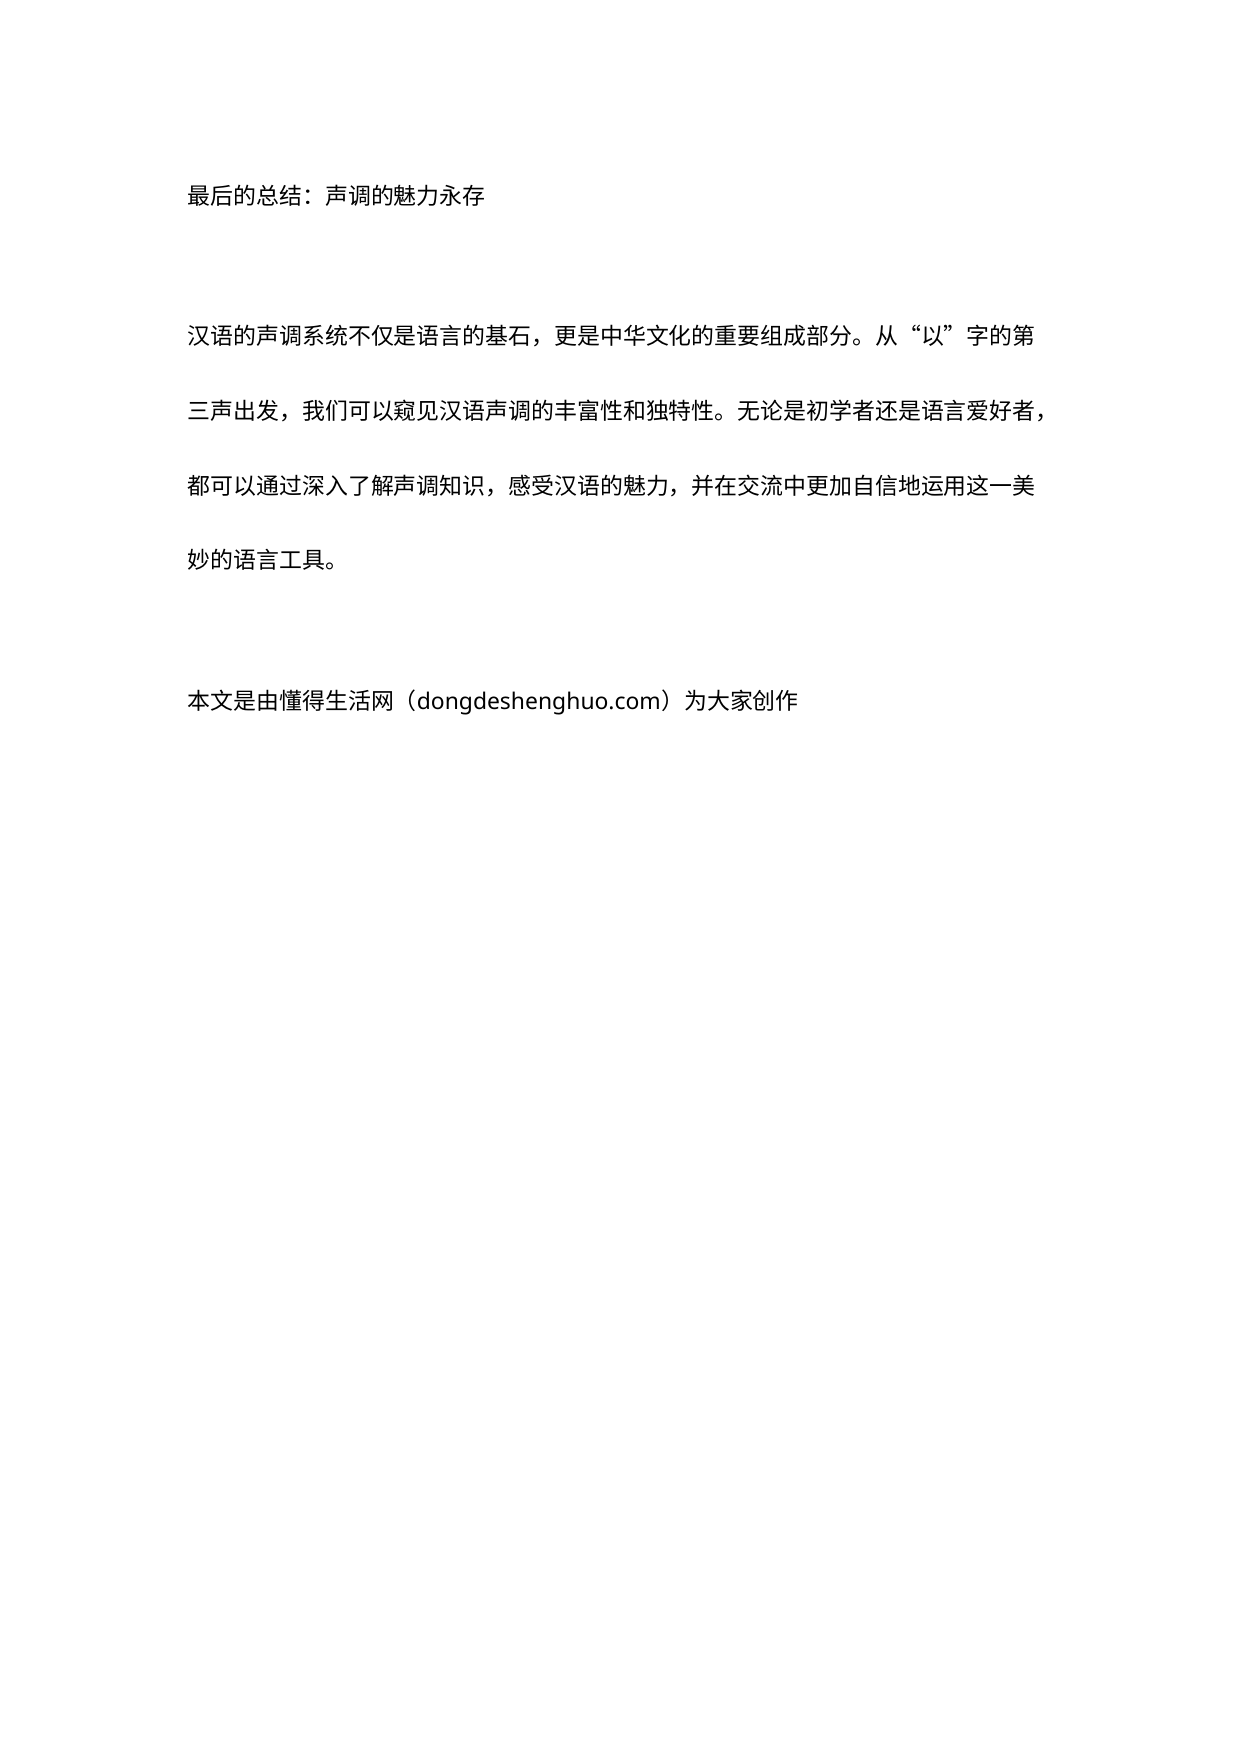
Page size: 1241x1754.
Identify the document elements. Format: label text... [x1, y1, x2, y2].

text 最后的总结：声调的魅力永存 [187, 162, 1053, 227]
text 本文是由懂得生活网（dongdeshenghuo.com）为大家创作 [187, 667, 1053, 732]
text 汉语的声调系统不仅是语言的基石，更是中华文化的重要组成部分。从“以”字的第三声出发，我们可以窥见汉语声调的丰富性和独特性。无论是初学者还是语言爱好者，都可以通过深入了解声调知识，感受汉语的魅力，并在交流中更加自信地运用这一美妙的语言工具。 [187, 302, 1053, 591]
